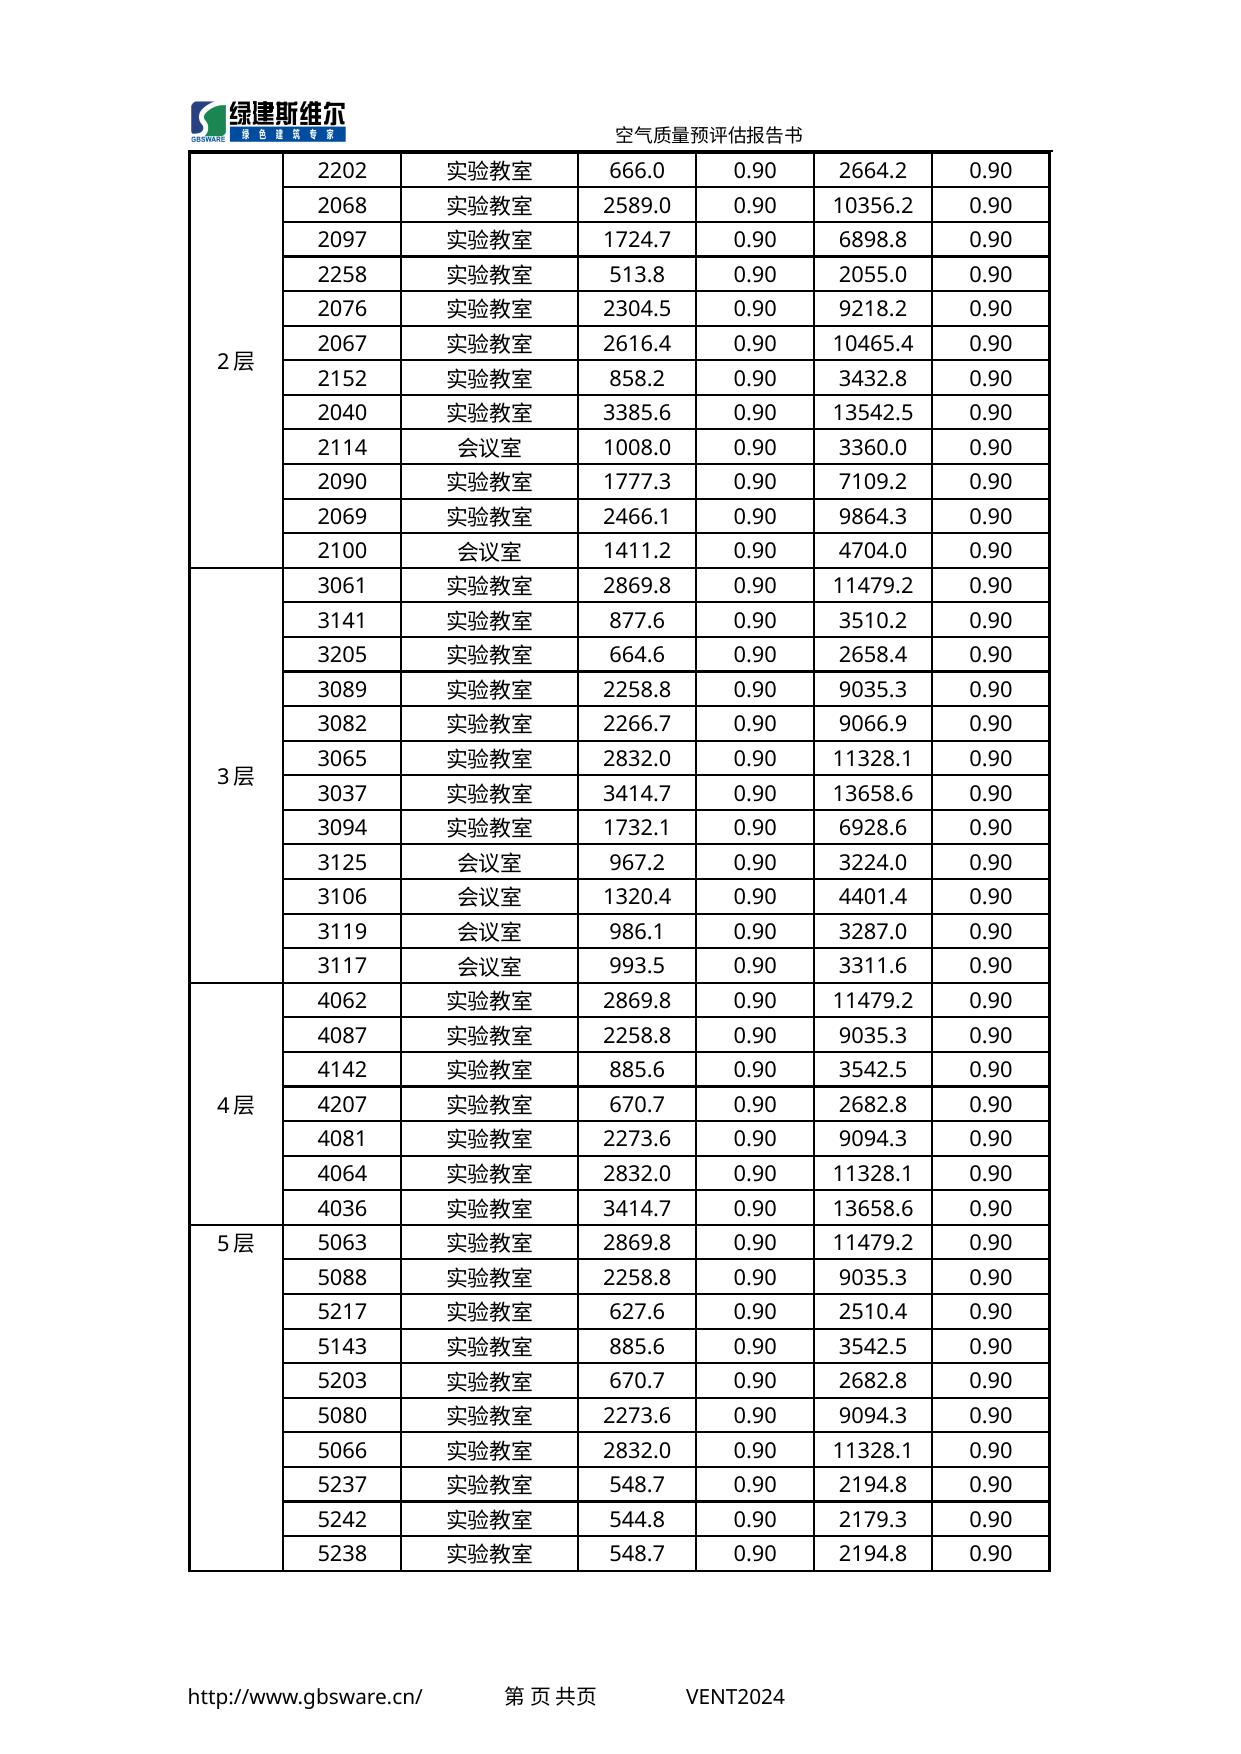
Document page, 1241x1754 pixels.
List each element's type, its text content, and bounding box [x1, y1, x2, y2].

table_cell 548.7 [579, 1468, 695, 1500]
table_cell 2589.0 [579, 188, 695, 221]
table_cell 实验教室 [402, 1364, 577, 1397]
table_cell 2055.0 [815, 258, 931, 290]
table_cell 2194.8 [815, 1468, 931, 1500]
table_cell 2869.8 [579, 569, 695, 601]
table_cell 986.1 [579, 915, 695, 947]
table_cell 2273.6 [579, 1399, 695, 1431]
table_cell 0.90 [933, 569, 1048, 601]
table_cell 0.90 [697, 776, 813, 809]
table_cell 3510.2 [815, 603, 931, 636]
table_cell 0.90 [933, 465, 1048, 497]
table_cell 11328.1 [815, 1433, 931, 1466]
table_cell 实验教室 [402, 811, 577, 843]
table_cell 0.90 [697, 1088, 813, 1120]
table_cell 0.90 [933, 1433, 1048, 1466]
table_cell 3414.7 [579, 1191, 695, 1224]
table_cell 0.90 [697, 603, 813, 636]
table_cell 885.6 [579, 1330, 695, 1362]
table_cell 2114 [284, 430, 400, 463]
table_cell 0.90 [697, 1503, 813, 1535]
table_cell 4036 [284, 1191, 400, 1224]
table_cell 实验教室 [402, 1018, 577, 1051]
table_cell 0.90 [933, 500, 1048, 532]
table_cell 1732.1 [579, 811, 695, 843]
table_cell 0.90 [933, 1053, 1048, 1085]
table_cell 2068 [284, 188, 400, 221]
table_cell 6898.8 [815, 223, 931, 255]
table_cell 实验教室 [402, 742, 577, 774]
table_cell 实验教室 [402, 465, 577, 497]
table_cell 0.90 [933, 1122, 1048, 1154]
table_cell 2179.3 [815, 1503, 931, 1535]
table_cell 实验教室 [402, 1122, 577, 1154]
table_cell 0.90 [933, 1018, 1048, 1051]
table_cell 11479.2 [815, 1226, 931, 1258]
table_cell 会议室 [402, 949, 577, 982]
table_cell 0.90 [933, 673, 1048, 705]
table_cell 1777.3 [579, 465, 695, 497]
table_cell 666.0 [579, 154, 695, 186]
table_cell 4207 [284, 1088, 400, 1120]
table_cell 0.90 [697, 500, 813, 532]
table_cell 0.90 [933, 1537, 1048, 1569]
table_cell 0.90 [697, 327, 813, 359]
table_cell 0.90 [933, 1226, 1048, 1258]
table_cell 实验教室 [402, 603, 577, 636]
table_cell 会议室 [402, 845, 577, 878]
table_cell 3205 [284, 638, 400, 670]
table_cell 0.90 [697, 361, 813, 394]
table_cell 3542.5 [815, 1330, 931, 1362]
table_cell 0.90 [933, 1191, 1048, 1224]
table_cell 0.90 [933, 1088, 1048, 1120]
table_cell 实验教室 [402, 396, 577, 428]
table_cell 5143 [284, 1330, 400, 1362]
table_cell 7109.2 [815, 465, 931, 497]
table_cell 0.90 [933, 880, 1048, 912]
table_cell 3125 [284, 845, 400, 878]
table_cell 实验教室 [402, 673, 577, 705]
table_cell 9066.9 [815, 707, 931, 739]
table_cell 4087 [284, 1018, 400, 1051]
table_cell 2202 [284, 154, 400, 186]
table_cell 实验教室 [402, 327, 577, 359]
table_cell 3360.0 [815, 430, 931, 463]
table_cell 4064 [284, 1157, 400, 1189]
table_cell 877.6 [579, 603, 695, 636]
table_cell 3414.7 [579, 776, 695, 809]
table_cell 0.90 [933, 811, 1048, 843]
table_cell 1008.0 [579, 430, 695, 463]
table_cell 4704.0 [815, 534, 931, 567]
table_cell 2682.8 [815, 1364, 931, 1397]
table_cell 5238 [284, 1537, 400, 1569]
table_cell 0.90 [933, 984, 1048, 1016]
table_cell 9864.3 [815, 500, 931, 532]
table_cell 2069 [284, 500, 400, 532]
table_cell 0.90 [697, 1295, 813, 1327]
table_cell 2266.7 [579, 707, 695, 739]
table_cell 实验教室 [402, 154, 577, 186]
table_cell 993.5 [579, 949, 695, 982]
table_cell 0.90 [933, 1503, 1048, 1535]
table_cell 0.90 [697, 1191, 813, 1224]
table_cell 0.90 [933, 292, 1048, 324]
table_cell 0.90 [933, 949, 1048, 982]
table_cell 0.90 [697, 742, 813, 774]
table_cell 0.90 [697, 707, 813, 739]
table_cell 实验教室 [402, 638, 577, 670]
table_cell 实验教室 [402, 1468, 577, 1500]
table_cell 3311.6 [815, 949, 931, 982]
table_cell 13658.6 [815, 776, 931, 809]
table_cell 2194.8 [815, 1537, 931, 1569]
table_cell 3061 [284, 569, 400, 601]
table_cell 9094.3 [815, 1399, 931, 1431]
table_cell 2076 [284, 292, 400, 324]
table_cell 3119 [284, 915, 400, 947]
table_cell 实验教室 [402, 1053, 577, 1085]
table_cell 3065 [284, 742, 400, 774]
table_cell 0.90 [697, 1330, 813, 1362]
table_cell 0.90 [697, 1226, 813, 1258]
table_cell 3094 [284, 811, 400, 843]
table_cell 5203 [284, 1364, 400, 1397]
table_cell 2832.0 [579, 1157, 695, 1189]
table_cell 11479.2 [815, 569, 931, 601]
table_cell 2258.8 [579, 1018, 695, 1051]
table_cell 5237 [284, 1468, 400, 1500]
table_cell 0.90 [933, 258, 1048, 290]
table_cell 0.90 [697, 1468, 813, 1500]
table_cell 0.90 [697, 1122, 813, 1154]
table_cell 5063 [284, 1226, 400, 1258]
table_cell 0.90 [933, 154, 1048, 186]
table_cell 会议室 [402, 534, 577, 567]
table_cell 实验教室 [402, 258, 577, 290]
table_cell 实验教室 [402, 1088, 577, 1120]
table_cell 实验教室 [402, 569, 577, 601]
table_cell 3106 [284, 880, 400, 912]
table_cell 实验教室 [402, 223, 577, 255]
table_cell 0.90 [933, 1330, 1048, 1362]
table_cell 3224.0 [815, 845, 931, 878]
table_cell 实验教室 [402, 1226, 577, 1258]
table_cell 实验教室 [402, 1157, 577, 1189]
table_cell 1724.7 [579, 223, 695, 255]
table_cell 2869.8 [579, 984, 695, 1016]
table_cell 实验教室 [402, 1191, 577, 1224]
table_cell 0.90 [697, 1537, 813, 1569]
table_cell 0.90 [697, 845, 813, 878]
table_cell 513.8 [579, 258, 695, 290]
table_cell 0.90 [697, 188, 813, 221]
table_cell 0.90 [933, 430, 1048, 463]
table_cell 2258 [284, 258, 400, 290]
table_cell 0.90 [697, 258, 813, 290]
table_cell 实验教室 [402, 361, 577, 394]
table_cell 670.7 [579, 1364, 695, 1397]
table_cell 0.90 [697, 569, 813, 601]
table_cell 0.90 [697, 1364, 813, 1397]
table_cell 1411.2 [579, 534, 695, 567]
table_cell 实验教室 [402, 1503, 577, 1535]
table_cell 0.90 [697, 1157, 813, 1189]
table_cell 0.90 [697, 915, 813, 947]
table_cell 0.90 [933, 396, 1048, 428]
table_cell 0.90 [697, 1433, 813, 1466]
table_cell 2466.1 [579, 500, 695, 532]
table_cell 9035.3 [815, 1260, 931, 1293]
table_cell 4142 [284, 1053, 400, 1085]
table_cell 885.6 [579, 1053, 695, 1085]
table_cell 0.90 [933, 361, 1048, 394]
table_cell 3082 [284, 707, 400, 739]
table_cell 2258.8 [579, 1260, 695, 1293]
table_cell 0.90 [933, 534, 1048, 567]
table_cell 0.90 [933, 223, 1048, 255]
table_cell 3117 [284, 949, 400, 982]
table_cell 0.90 [933, 915, 1048, 947]
table_cell 0.90 [933, 638, 1048, 670]
table_cell 5242 [284, 1503, 400, 1535]
table_cell 实验教室 [402, 500, 577, 532]
table_cell 0.90 [697, 1399, 813, 1431]
table_cell 0.90 [933, 707, 1048, 739]
table_cell 4401.4 [815, 880, 931, 912]
table_cell 实验教室 [402, 188, 577, 221]
table_cell 548.7 [579, 1537, 695, 1569]
table_cell 3542.5 [815, 1053, 931, 1085]
table_cell 627.6 [579, 1295, 695, 1327]
table_cell 670.7 [579, 1088, 695, 1120]
table_cell 2100 [284, 534, 400, 567]
table_cell 2616.4 [579, 327, 695, 359]
table_cell 0.90 [697, 1053, 813, 1085]
table_cell 2304.5 [579, 292, 695, 324]
table_cell 9094.3 [815, 1122, 931, 1154]
table_cell 3287.0 [815, 915, 931, 947]
table_cell 3层 [191, 569, 282, 982]
table_cell 0.90 [697, 154, 813, 186]
table_cell 2090 [284, 465, 400, 497]
table_cell 3141 [284, 603, 400, 636]
picture [187, 101, 347, 143]
table_cell 0.90 [697, 949, 813, 982]
table_cell 13542.5 [815, 396, 931, 428]
table_cell 实验教室 [402, 1537, 577, 1569]
table_cell 11479.2 [815, 984, 931, 1016]
table_cell 0.90 [697, 880, 813, 912]
table_cell 9035.3 [815, 673, 931, 705]
table_cell 0.90 [697, 638, 813, 670]
table_cell 实验教室 [402, 1295, 577, 1327]
table_cell 会议室 [402, 880, 577, 912]
table_cell 3432.8 [815, 361, 931, 394]
table_cell 2869.8 [579, 1226, 695, 1258]
table_cell 967.2 [579, 845, 695, 878]
table_cell 2273.6 [579, 1122, 695, 1154]
table_cell 实验教室 [402, 1433, 577, 1466]
table_cell 5080 [284, 1399, 400, 1431]
table_cell 0.90 [697, 673, 813, 705]
table_cell 0.90 [933, 603, 1048, 636]
table_cell 858.2 [579, 361, 695, 394]
table_cell 会议室 [402, 915, 577, 947]
table_cell 0.90 [933, 327, 1048, 359]
table_cell 5088 [284, 1260, 400, 1293]
table_cell 2层 [191, 154, 282, 567]
table_cell 5层 [191, 1226, 282, 1569]
table_cell 2510.4 [815, 1295, 931, 1327]
table_cell 0.90 [933, 742, 1048, 774]
table_cell 0.90 [933, 845, 1048, 878]
table_cell 实验教室 [402, 984, 577, 1016]
table_cell 2152 [284, 361, 400, 394]
table_cell 0.90 [697, 430, 813, 463]
table_cell 0.90 [697, 1018, 813, 1051]
table_cell 664.6 [579, 638, 695, 670]
table_cell 0.90 [697, 1260, 813, 1293]
table_cell 4层 [191, 984, 282, 1224]
table_cell 4062 [284, 984, 400, 1016]
table_cell 5217 [284, 1295, 400, 1327]
table_cell 0.90 [933, 1468, 1048, 1500]
table_cell 10465.4 [815, 327, 931, 359]
table_cell 0.90 [697, 534, 813, 567]
table_cell 0.90 [697, 984, 813, 1016]
table_cell 0.90 [933, 1260, 1048, 1293]
table_cell 实验教室 [402, 1399, 577, 1431]
table_cell 0.90 [933, 1364, 1048, 1397]
table_cell 0.90 [933, 1399, 1048, 1431]
table_cell 实验教室 [402, 776, 577, 809]
table_cell 5066 [284, 1433, 400, 1466]
table_cell 2097 [284, 223, 400, 255]
table_cell 2682.8 [815, 1088, 931, 1120]
table_cell 2658.4 [815, 638, 931, 670]
table_cell 2067 [284, 327, 400, 359]
table_cell 9218.2 [815, 292, 931, 324]
table_cell 3089 [284, 673, 400, 705]
table_cell 0.90 [697, 811, 813, 843]
table_cell 13658.6 [815, 1191, 931, 1224]
table_cell 11328.1 [815, 742, 931, 774]
table_cell 1320.4 [579, 880, 695, 912]
table_cell 0.90 [697, 223, 813, 255]
table_cell 0.90 [697, 396, 813, 428]
table_cell 11328.1 [815, 1157, 931, 1189]
table_cell 4081 [284, 1122, 400, 1154]
table_cell 9035.3 [815, 1018, 931, 1051]
table_cell 2664.2 [815, 154, 931, 186]
table_cell 会议室 [402, 430, 577, 463]
table_cell 实验教室 [402, 292, 577, 324]
table_cell 实验教室 [402, 1260, 577, 1293]
table_cell 0.90 [933, 1157, 1048, 1189]
table_cell 2832.0 [579, 742, 695, 774]
table_cell 2258.8 [579, 673, 695, 705]
table_cell 0.90 [933, 1295, 1048, 1327]
table_cell 实验教室 [402, 707, 577, 739]
table_cell 0.90 [697, 465, 813, 497]
table_cell 0.90 [933, 776, 1048, 809]
table_cell 2832.0 [579, 1433, 695, 1466]
table_cell 10356.2 [815, 188, 931, 221]
table_cell 3037 [284, 776, 400, 809]
table_cell 实验教室 [402, 1330, 577, 1362]
table_cell 6928.6 [815, 811, 931, 843]
table_cell 0.90 [697, 292, 813, 324]
table_cell 544.8 [579, 1503, 695, 1535]
table_cell 2040 [284, 396, 400, 428]
table_cell 3385.6 [579, 396, 695, 428]
table_cell 0.90 [933, 188, 1048, 221]
